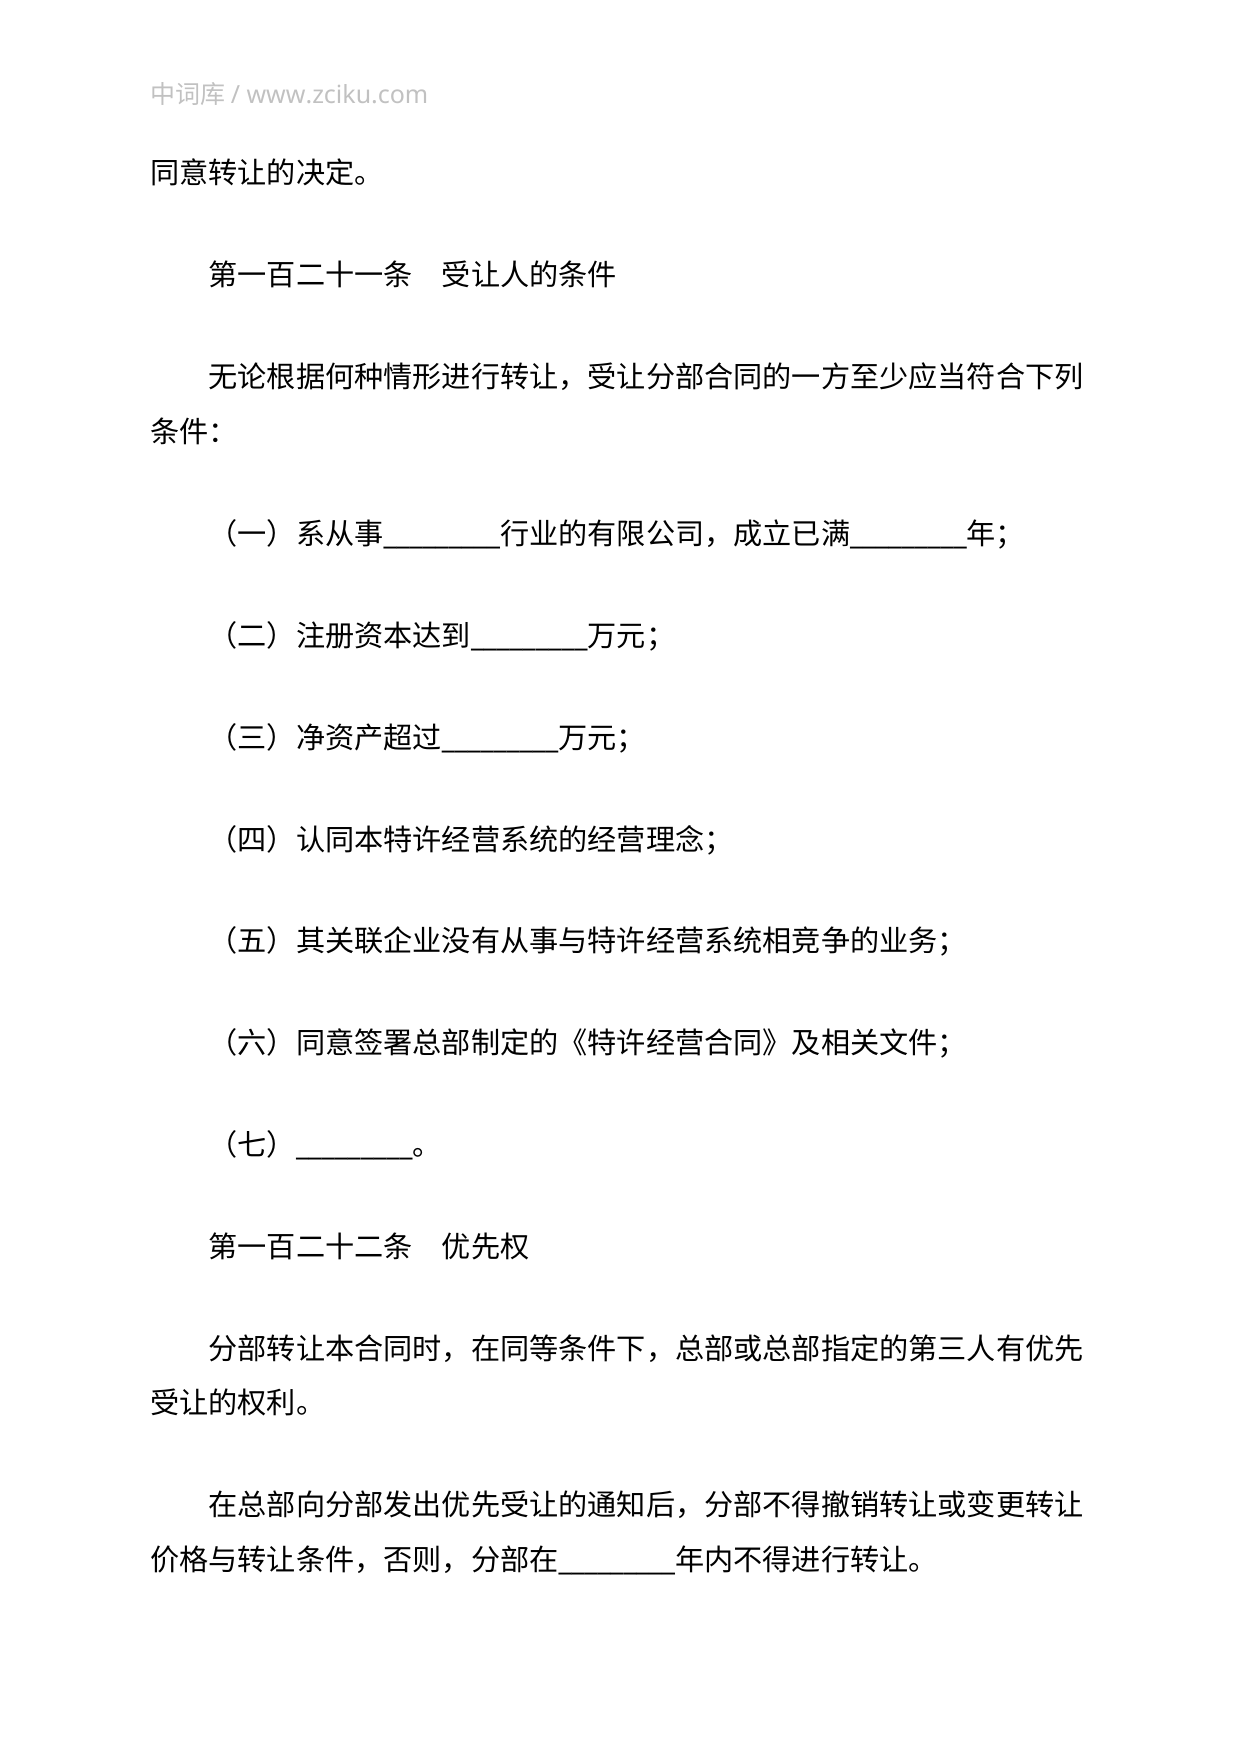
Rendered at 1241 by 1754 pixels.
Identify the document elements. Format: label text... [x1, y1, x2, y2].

text （六）同意签署总部制定的《特许经营合同》及相关文件； [150, 1020, 1090, 1062]
text 无论根据何种情形进行转让，受让分部合同的一方至少应当符合下列条件： [150, 353, 1090, 451]
text （二）注册资本达到_________万元； [150, 612, 1090, 654]
text （七）_________。 [150, 1121, 1090, 1164]
text 第一百二十二条 优先权 [150, 1223, 1090, 1266]
text 在总部向分部发出优先受让的通知后，分部不得撤销转让或变更转让价格与转让条件，否则，分部在_________年内不得进行转让。 [150, 1482, 1090, 1579]
text （一）系从事_________行业的有限公司，成立已满_________年； [150, 510, 1090, 553]
text （五）其关联企业没有从事与特许经营系统相竞争的业务； [150, 918, 1090, 960]
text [150, 150, 1090, 192]
text 分部转让本合同时，在同等条件下，总部或总部指定的第三人有优先受让的权利。 [150, 1325, 1090, 1422]
text （三）净资产超过_________万元； [150, 714, 1090, 757]
text 第一百二十一条 受让人的条件 [150, 252, 1090, 294]
text （四）认同本特许经营系统的经营理念； [150, 816, 1090, 858]
